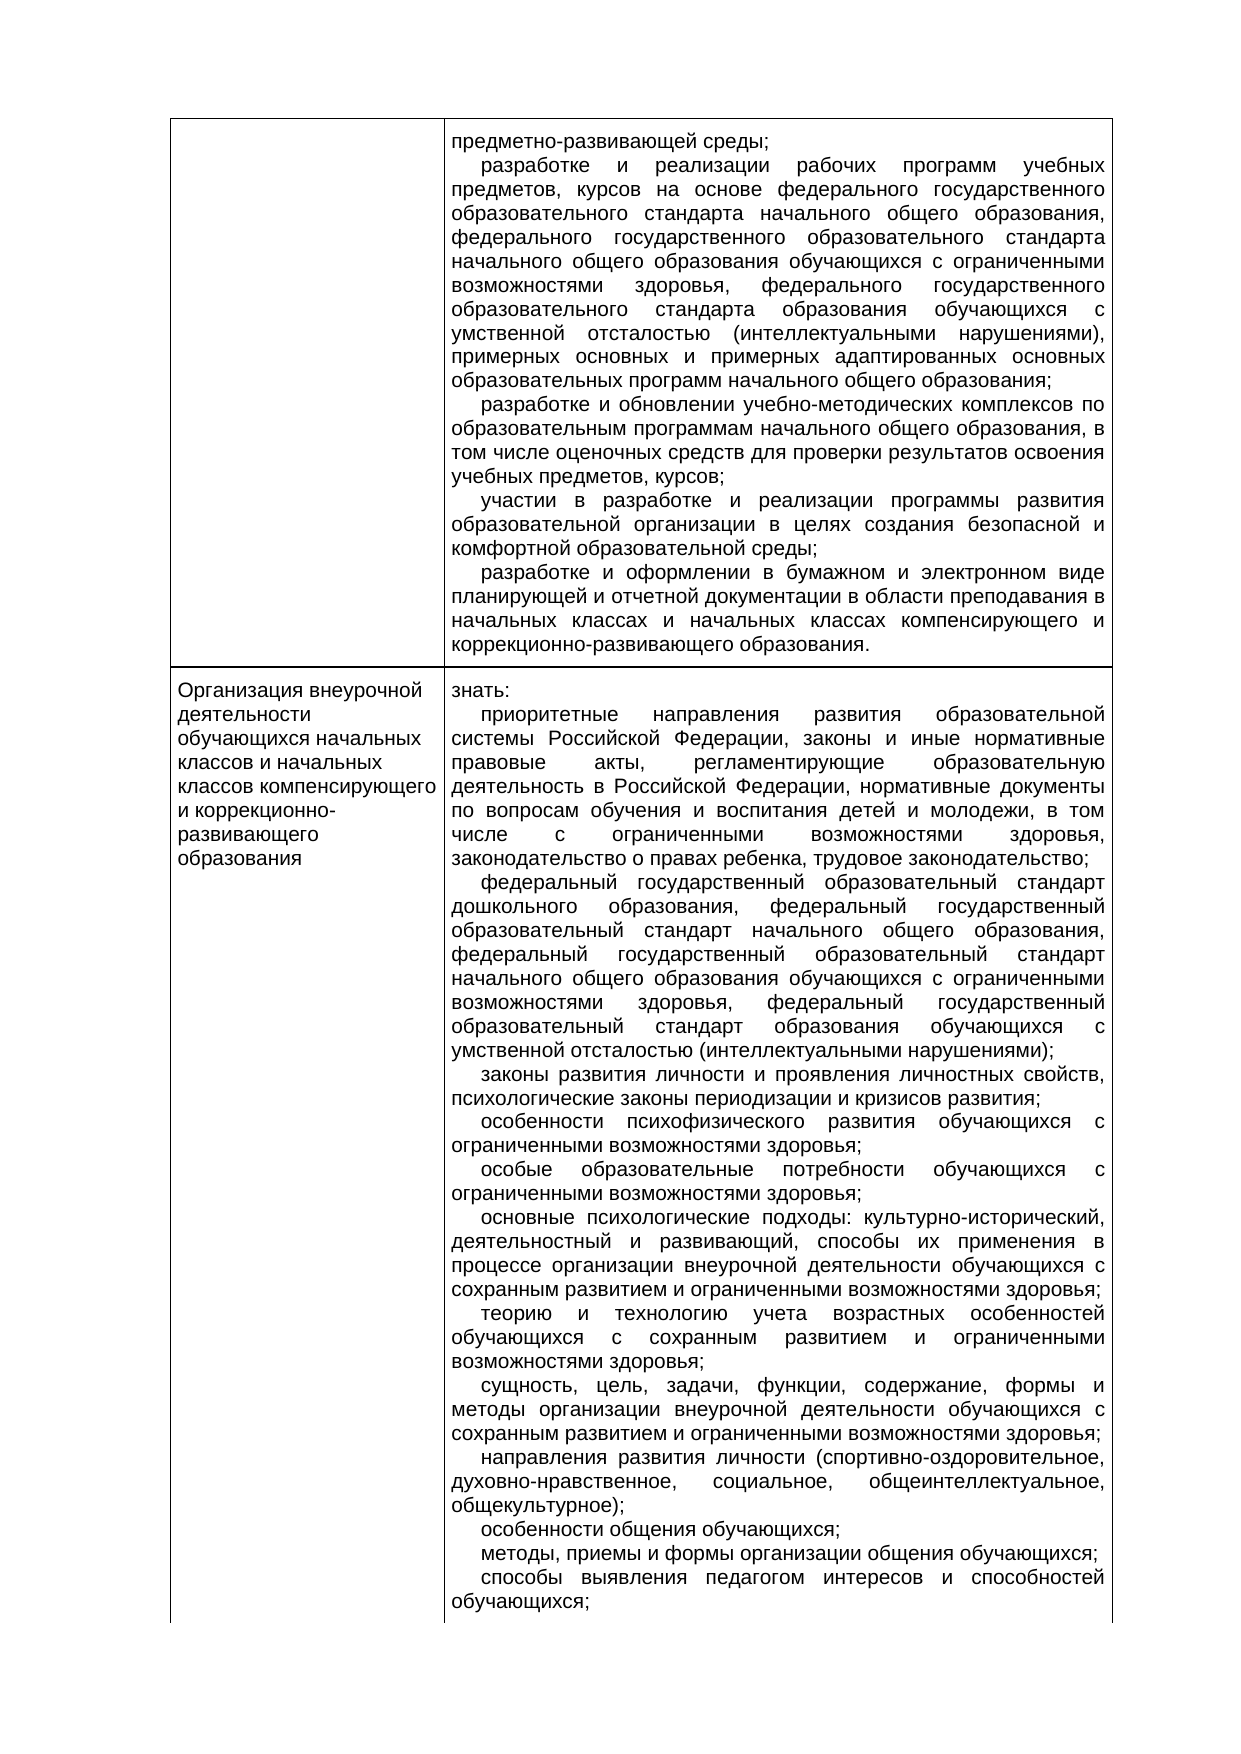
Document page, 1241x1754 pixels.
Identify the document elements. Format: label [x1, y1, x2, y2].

table_cell [171, 119, 444, 666]
table_cell [171, 668, 444, 1623]
table_cell [445, 119, 1112, 666]
table_cell [445, 668, 1112, 1623]
